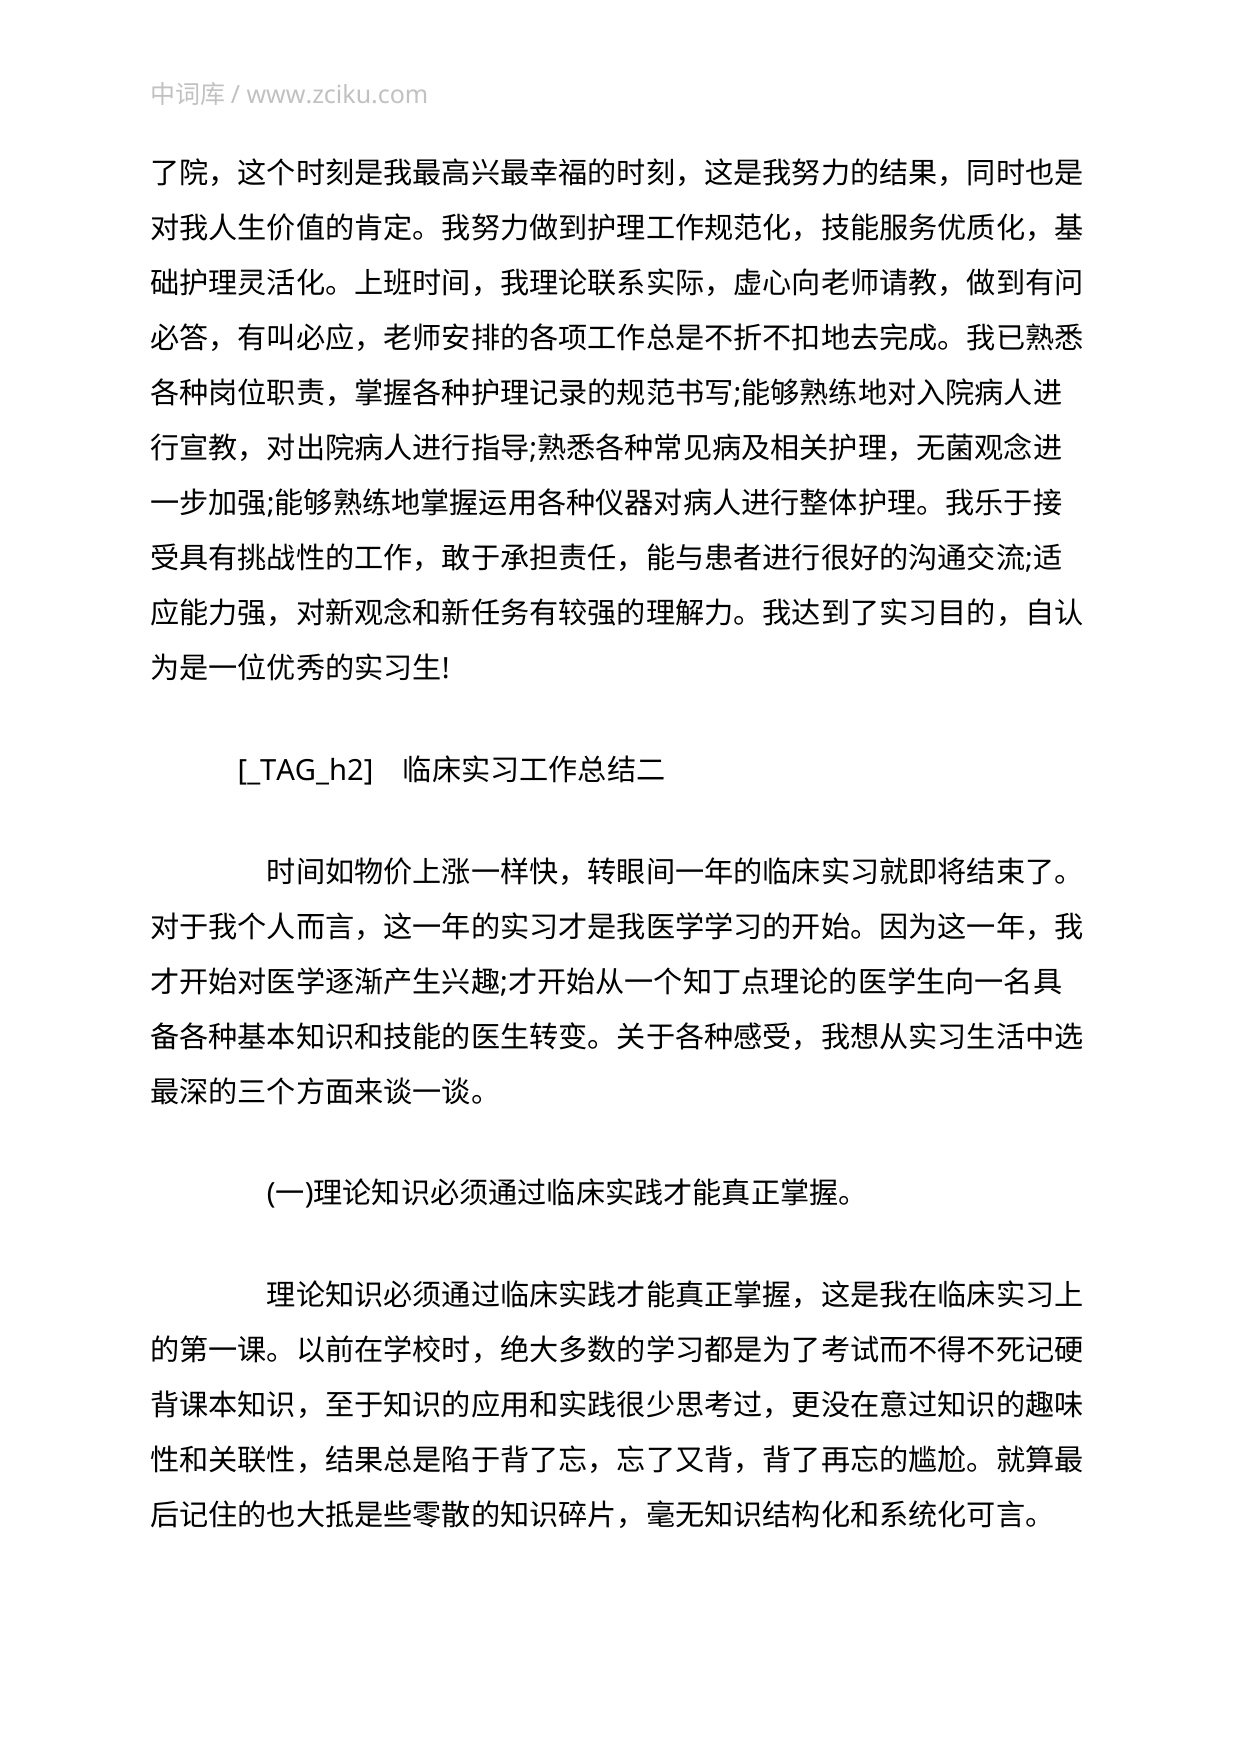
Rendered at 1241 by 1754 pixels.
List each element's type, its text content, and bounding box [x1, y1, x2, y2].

text 时间如物价上涨一样快，转眼间一年的临床实习就即将结束了。对于我个人而言，这一年的实习才是我医学学习的开始。因为这一年，我才开始对医学逐渐产生兴趣;才开始从一个知丁点理论的医学生向一名具备各种基本知识和技能的医生转变。关于各种感受，我想从实习生活中选最深的三个方面来谈一谈。 [150, 848, 1090, 1110]
text [_TAG_h2] 临床实习工作总结二 [150, 746, 1090, 789]
text (一)理论知识必须通过临床实践才能真正掌握。 [150, 1170, 1090, 1212]
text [150, 150, 1090, 687]
text 理论知识必须通过临床实践才能真正掌握，这是我在临床实习上的第一课。以前在学校时，绝大多数的学习都是为了考试而不得不死记硬背课本知识，至于知识的应用和实践很少思考过，更没在意过知识的趣味性和关联性，结果总是陷于背了忘，忘了又背，背了再忘的尴尬。就算最后记住的也大抵是些零散的知识碎片，毫无知识结构化和系统化可言。 [150, 1272, 1090, 1534]
